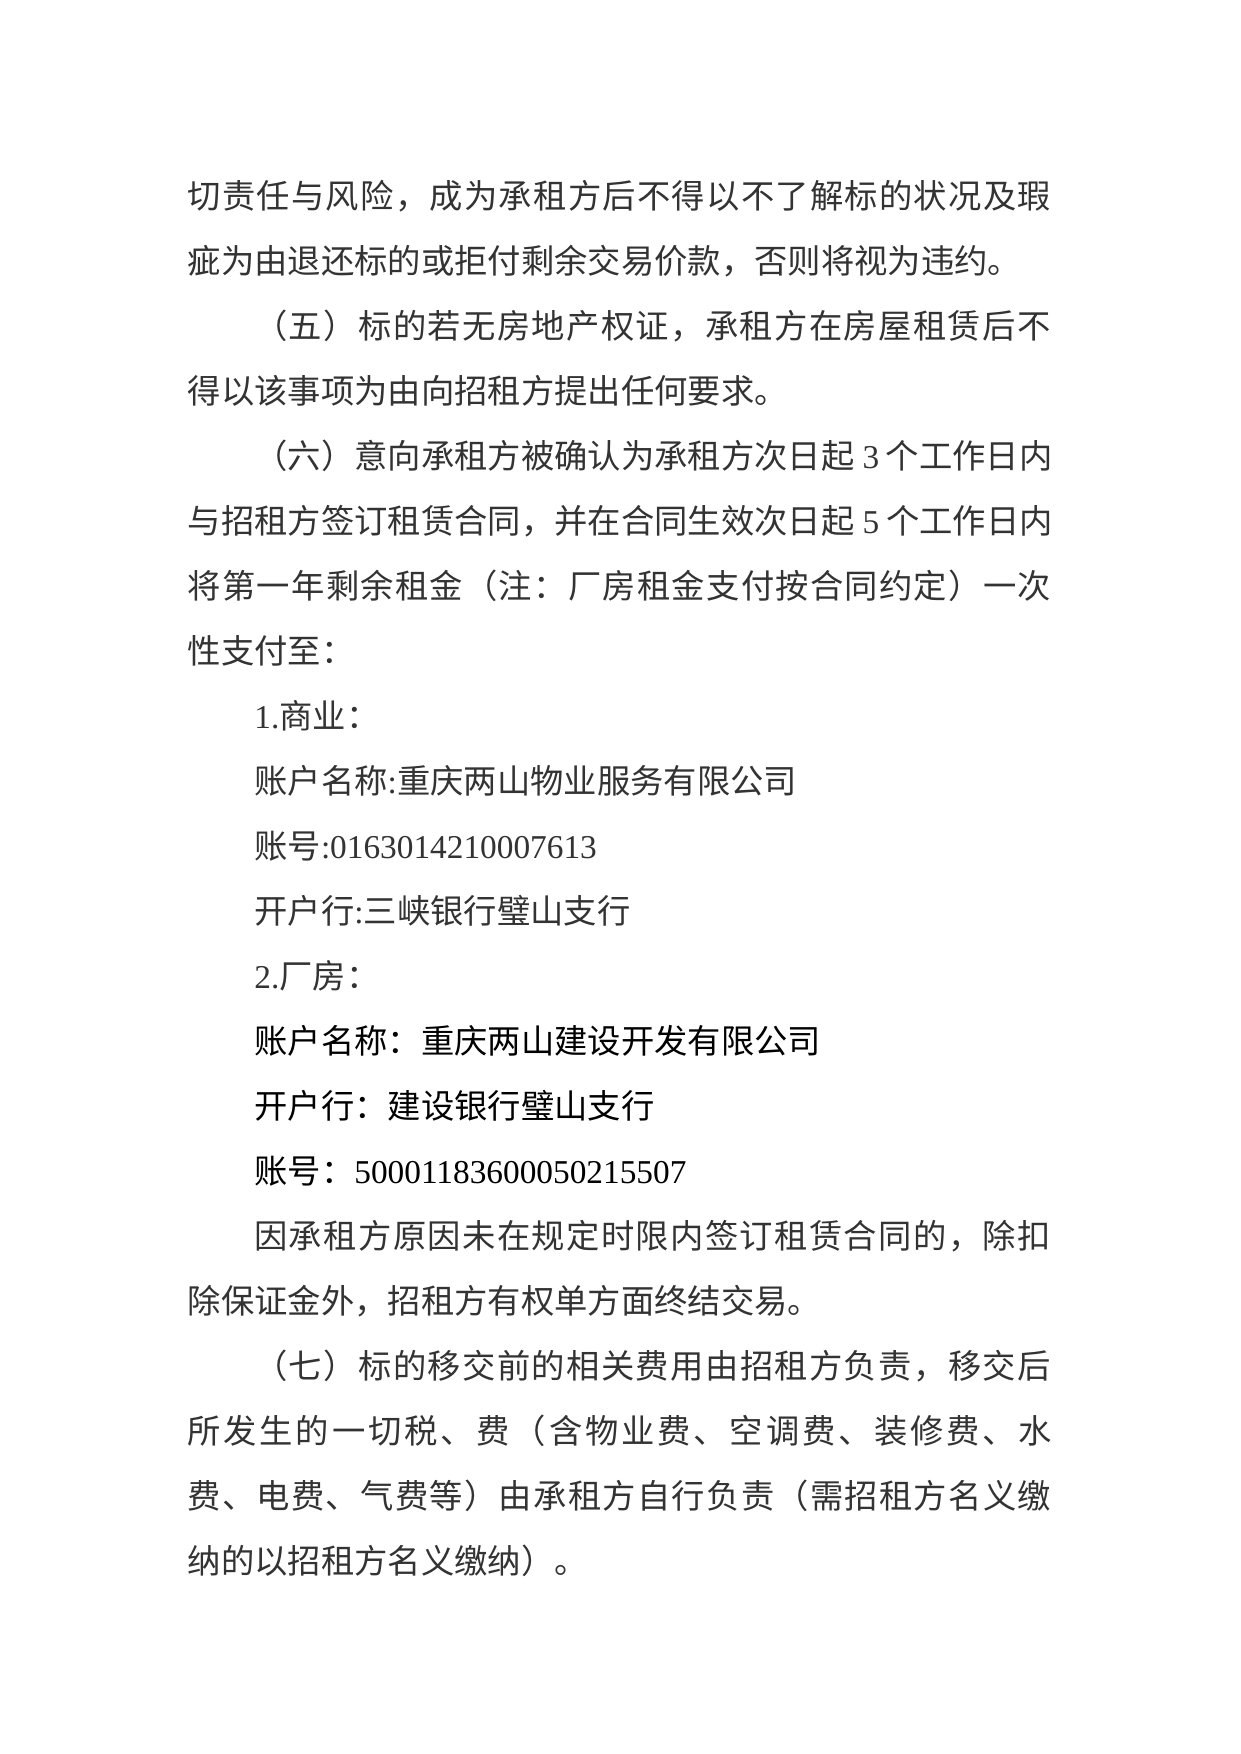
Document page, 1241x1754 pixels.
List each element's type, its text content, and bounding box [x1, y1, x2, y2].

text 1.商业： [187, 682, 1053, 747]
text 2.厂房： [187, 942, 1053, 1007]
text 因承租方原因未在规定时限内签订租赁合同的，除扣除保证金外，招租方有权单方面终结交易。 [187, 1202, 1053, 1332]
text 开户行：建设银行璧山支行 [187, 1072, 1053, 1137]
text （六）意向承租方被确认为承租方次日起3个工作日内与招租方签订租赁合同，并在合同生效次日起5个工作日内将第一年剩余租金（注：厂房租金支付按合同约定）一次性支付至： [187, 422, 1053, 682]
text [187, 162, 1053, 292]
text 开户行:三峡银行璧山支行 [187, 877, 1053, 942]
text （七）标的移交前的相关费用由招租方负责，移交后所发生的一切税、费（含物业费、空调费、装修费、水费、电费、气费等）由承租方自行负责（需招租方名义缴纳的以招租方名义缴纳）。 [187, 1332, 1053, 1592]
text 账号：50001183600050215507 [187, 1137, 1053, 1202]
text 账户名称：重庆两山建设开发有限公司 [187, 1007, 1053, 1072]
text 账户名称:重庆两山物业服务有限公司 [187, 747, 1053, 812]
text （五）标的若无房地产权证，承租方在房屋租赁后不得以该事项为由向招租方提出任何要求。 [187, 292, 1053, 422]
text 账号:0163014210007613 [187, 812, 1053, 877]
